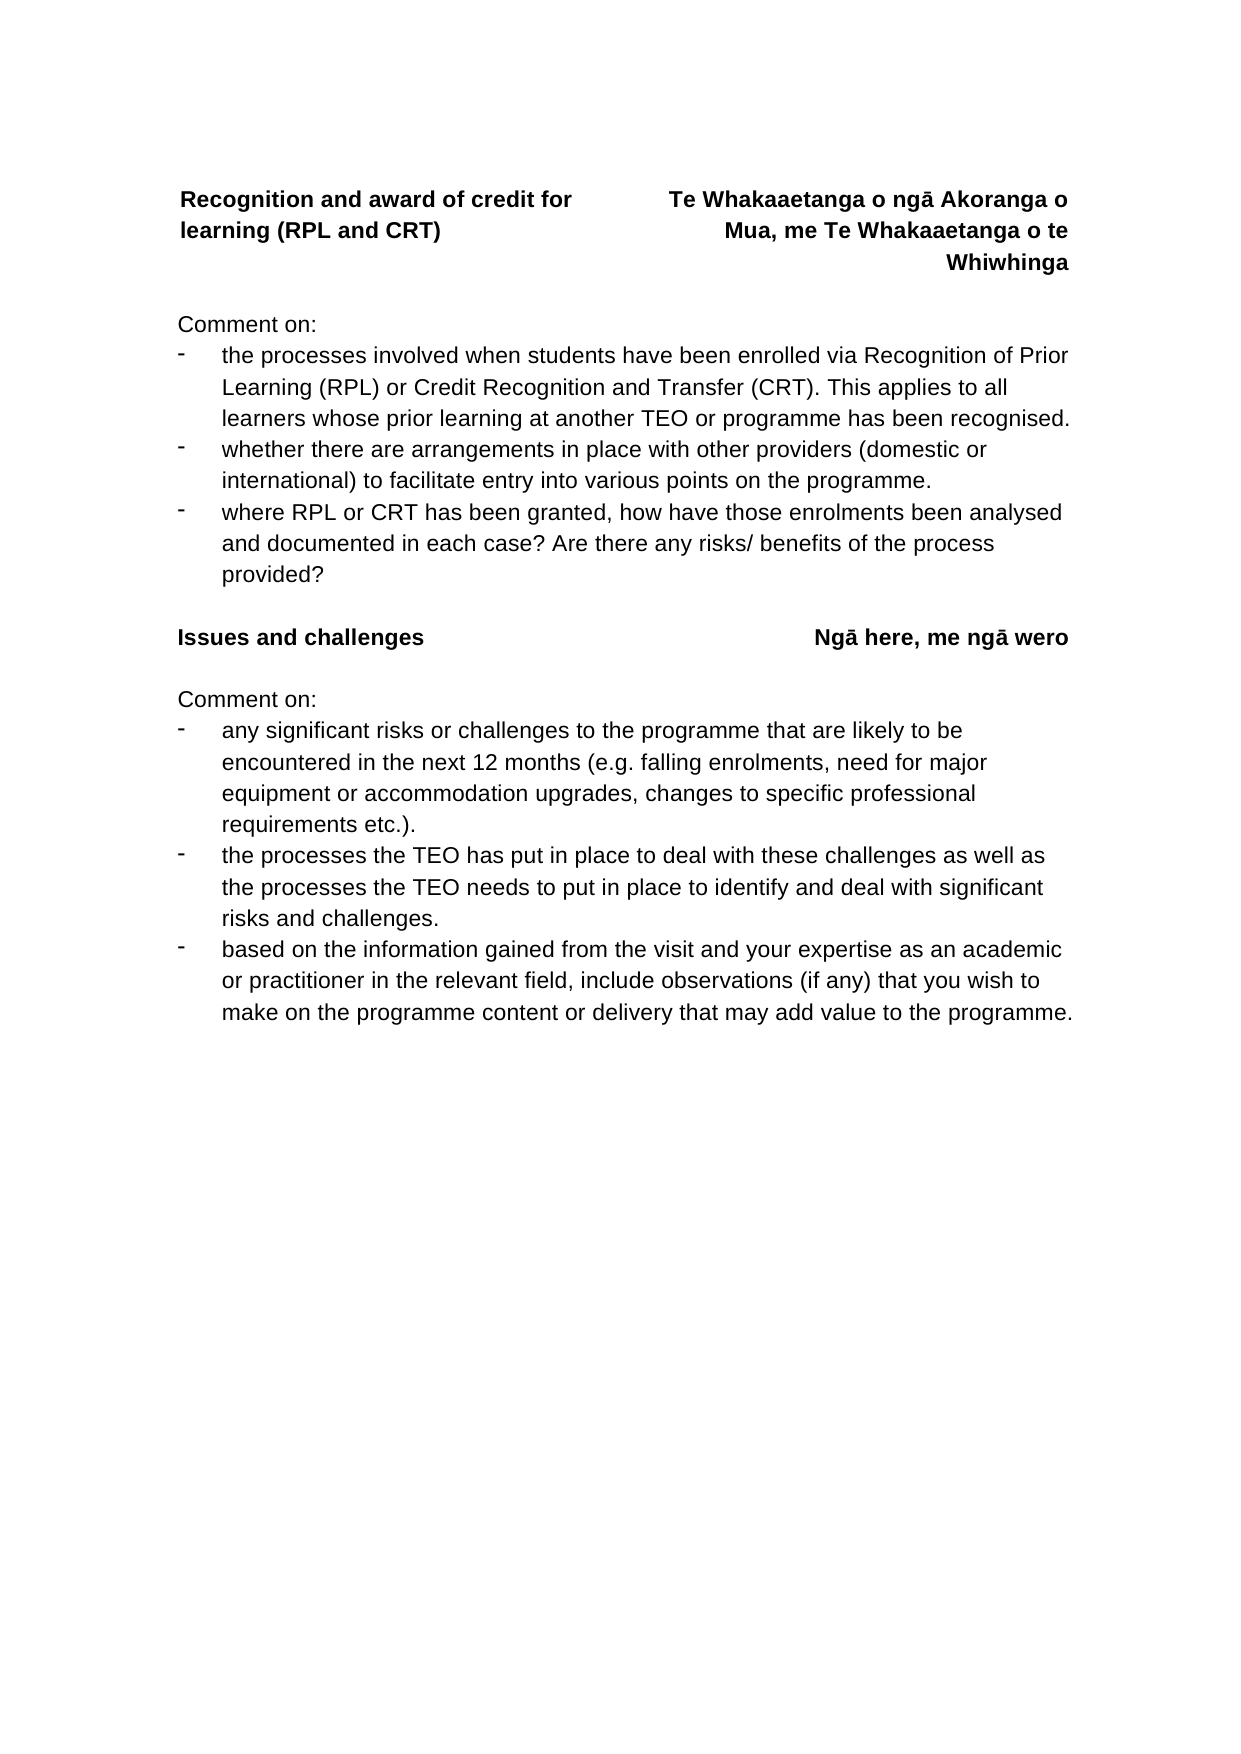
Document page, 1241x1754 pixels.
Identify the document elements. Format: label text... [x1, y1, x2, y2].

text Comment on: [177, 681, 1078, 712]
list whether there are arrangements in place with other providers (domestic or international) to facilitate entry into various points on the programme. [177, 431, 1078, 494]
list the processes involved when students have been enrolled via Recognition of Prior Learning (RPL) or Credit Recognition and Transfer (CRT). This applies to all learners whose prior learning at another TEO or programme has been recognised. [177, 337, 1078, 431]
table_header Recognition and award of credit for learning (RPL and CRT) [169, 181, 616, 275]
text Issues and challenges Ngā here, me ngā wero [177, 619, 1078, 650]
list any significant risks or challenges to the programme that are likely to be encountered in the next 12 months (e.g. falling enrolments, need for major equipment or accommodation upgrades, changes to specific professional requirements etc.). [177, 712, 1078, 837]
list the processes the TEO has put in place to deal with these challenges as well as the processes the TEO needs to put in place to identify and deal with significant risks and challenges. [177, 837, 1078, 931]
text Comment on: [177, 306, 1078, 337]
list based on the information gained from the visit and your expertise as an academic or practitioner in the relevant field, include observations (if any) that you wish to make on the programme content or delivery that may add value to the programme. [177, 931, 1078, 1025]
list where RPL or CRT has been granted, how have those enrolments been analysed and documented in each case? Are there any risks/ benefits of the process provided? [177, 494, 1078, 587]
table_header Te Whakaaetanga o ngā Akoranga o Mua, me Te Whakaaetanga o te Whiwhinga [616, 181, 1080, 275]
